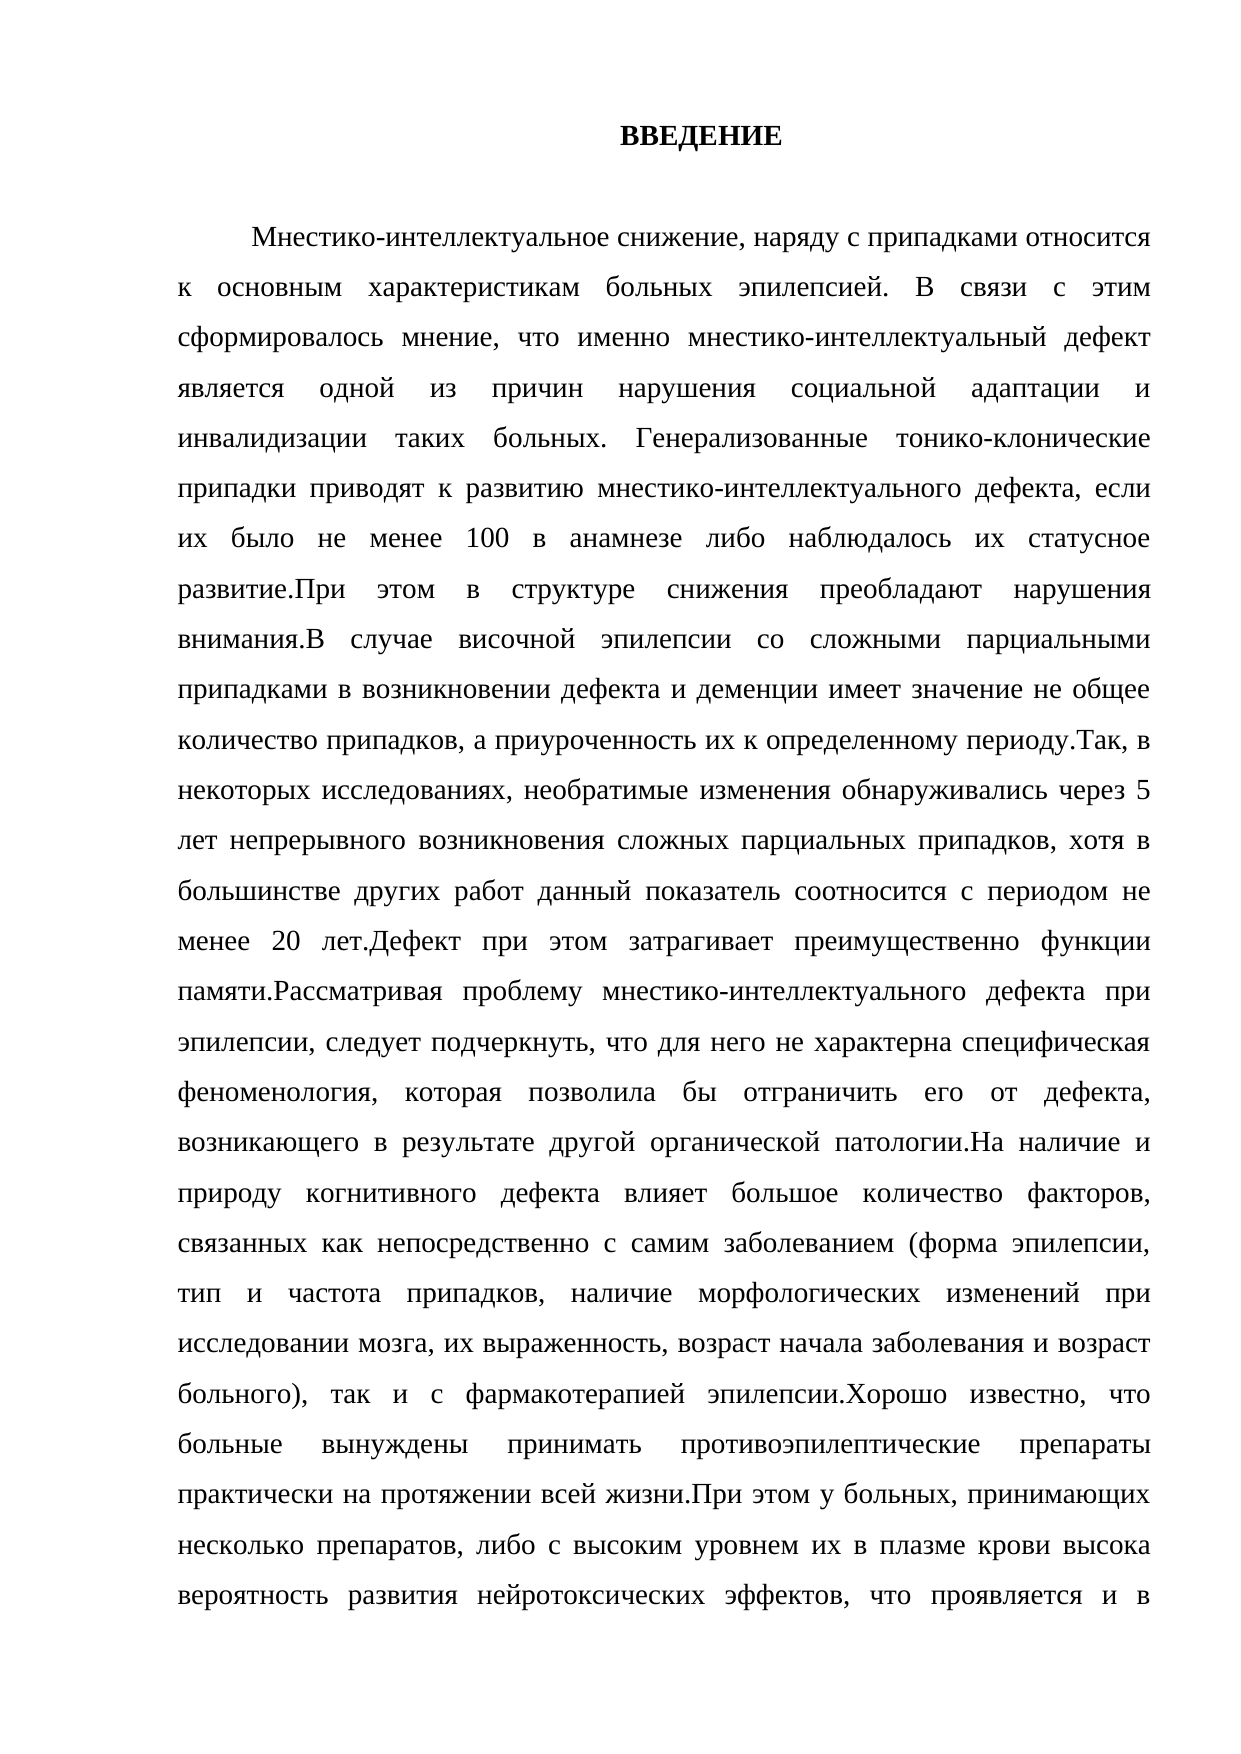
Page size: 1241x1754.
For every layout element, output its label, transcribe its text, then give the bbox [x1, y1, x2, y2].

text ВВЕДЕНИЕ [177, 118, 1152, 152]
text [177, 219, 1152, 1611]
